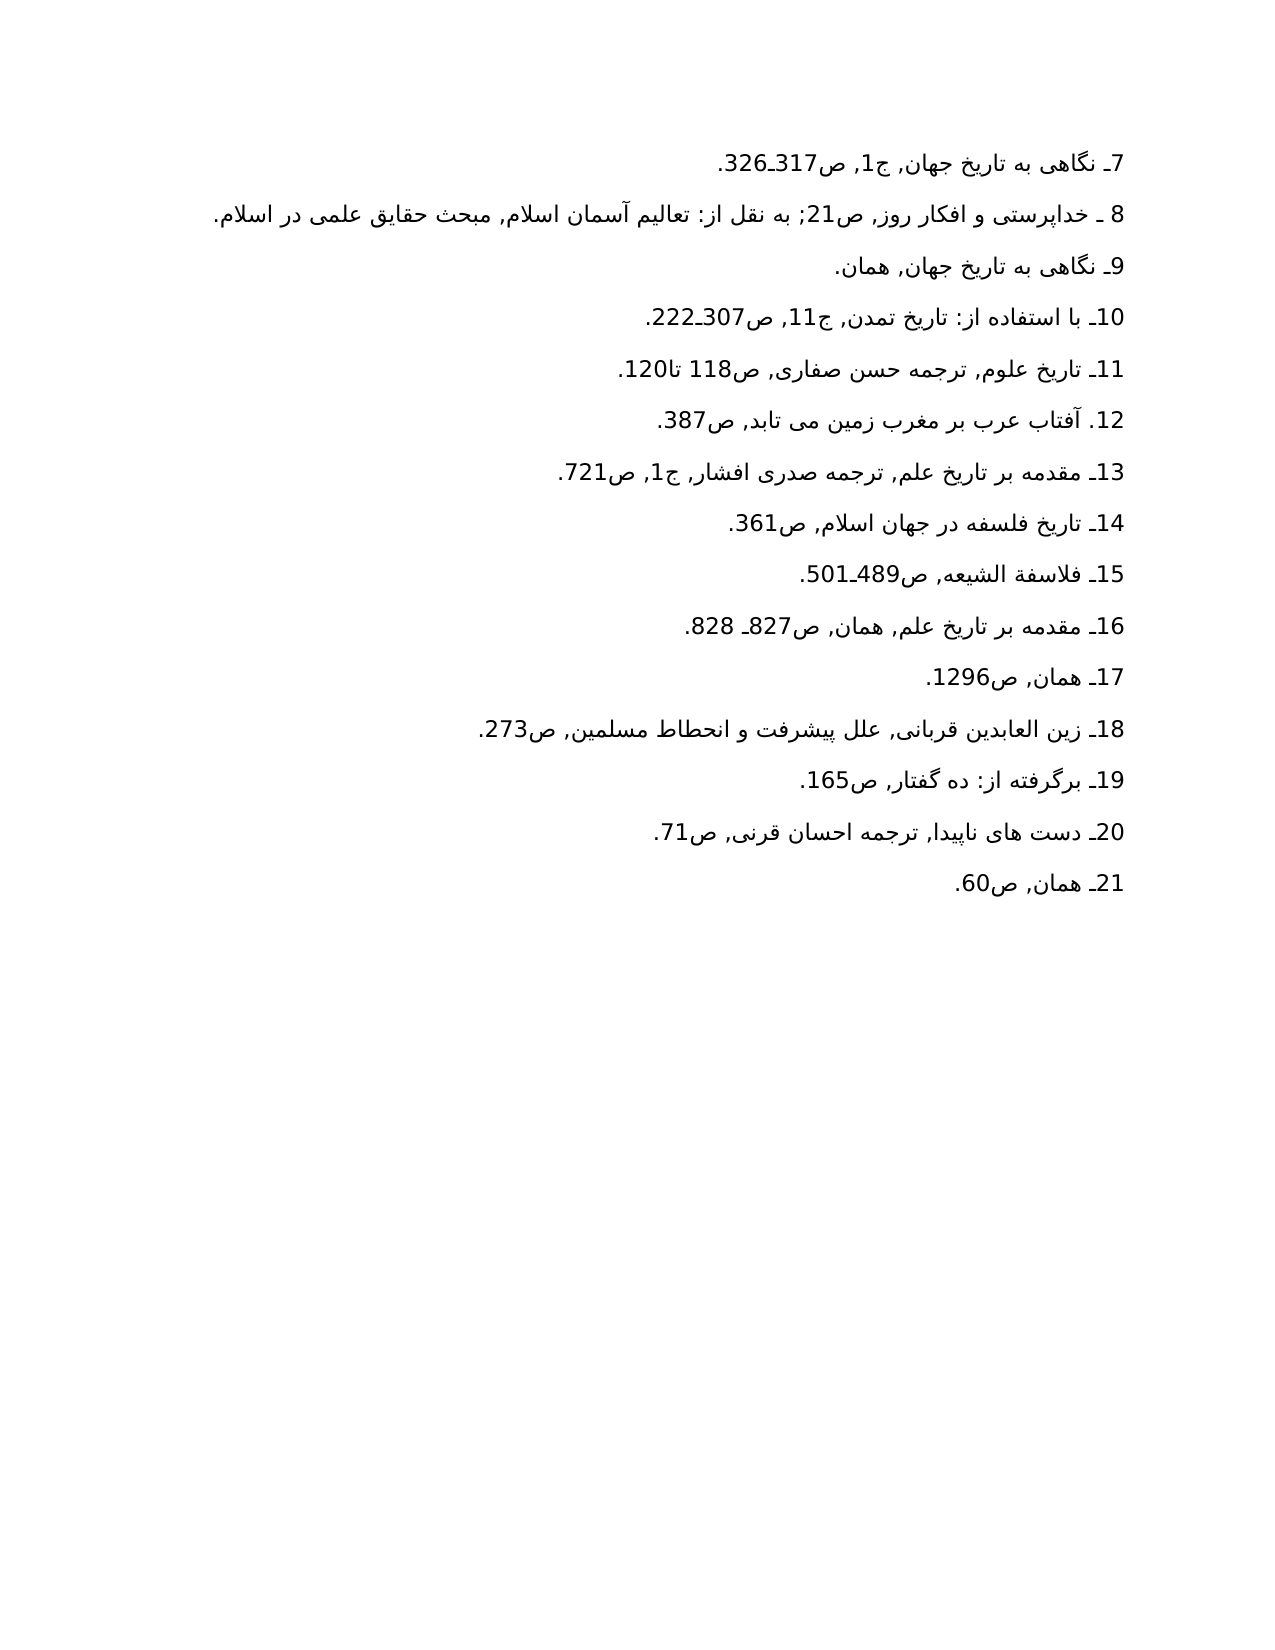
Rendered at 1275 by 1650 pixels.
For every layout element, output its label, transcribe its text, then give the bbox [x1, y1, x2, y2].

text 17ـ همان, ص1296. [150, 664, 1125, 691]
text 19ـ برگرفته از: ده گفتار, ص165. [150, 767, 1125, 794]
text 18ـ زين العابدين قربانى, علل پيشرفت و انحطاط مسلمين, ص273. [150, 716, 1125, 743]
text 7ـ نگاهى به تاريخ جهان, ج1, ص317ـ326. [150, 150, 1125, 177]
text 13ـ مقدمه بر تاريخ علم, ترجمه صدرى افشار, ج1, ص721. [150, 459, 1125, 485]
text 21ـ همان, ص60. [150, 870, 1125, 897]
text 8 ـ خداپرستى و افكار روز, ص21; به نقل از: تعاليم آسمان اسلام, مبحث حقايق علمى در اسلام. [150, 201, 1125, 228]
text 11ـ تاريخ علوم, ترجمه حسن صفارى, ص118 تا120. [150, 356, 1125, 382]
text 9ـ نگاهى به تاريخ جهان, همان. [150, 253, 1125, 279]
text 14ـ تاريخ فلسفه در جهان اسلام, ص361. [150, 510, 1125, 537]
text 15ـ فلاسفة الشيعه, ص489ـ501. [150, 562, 1125, 588]
text 16ـ مقدمه بر تاريخ علم, همان, ص827ـ 828. [150, 613, 1125, 640]
text 12. آفتاب عرب بر مغرب زمين مى تابد, ص387. [150, 407, 1125, 434]
text 20ـ دست هاى ناپيدا, ترجمه احسان قرنى, ص71. [150, 819, 1125, 846]
text 10ـ با استفاده از: تاريخ تمدن, ج11, ص307ـ222. [150, 304, 1125, 331]
